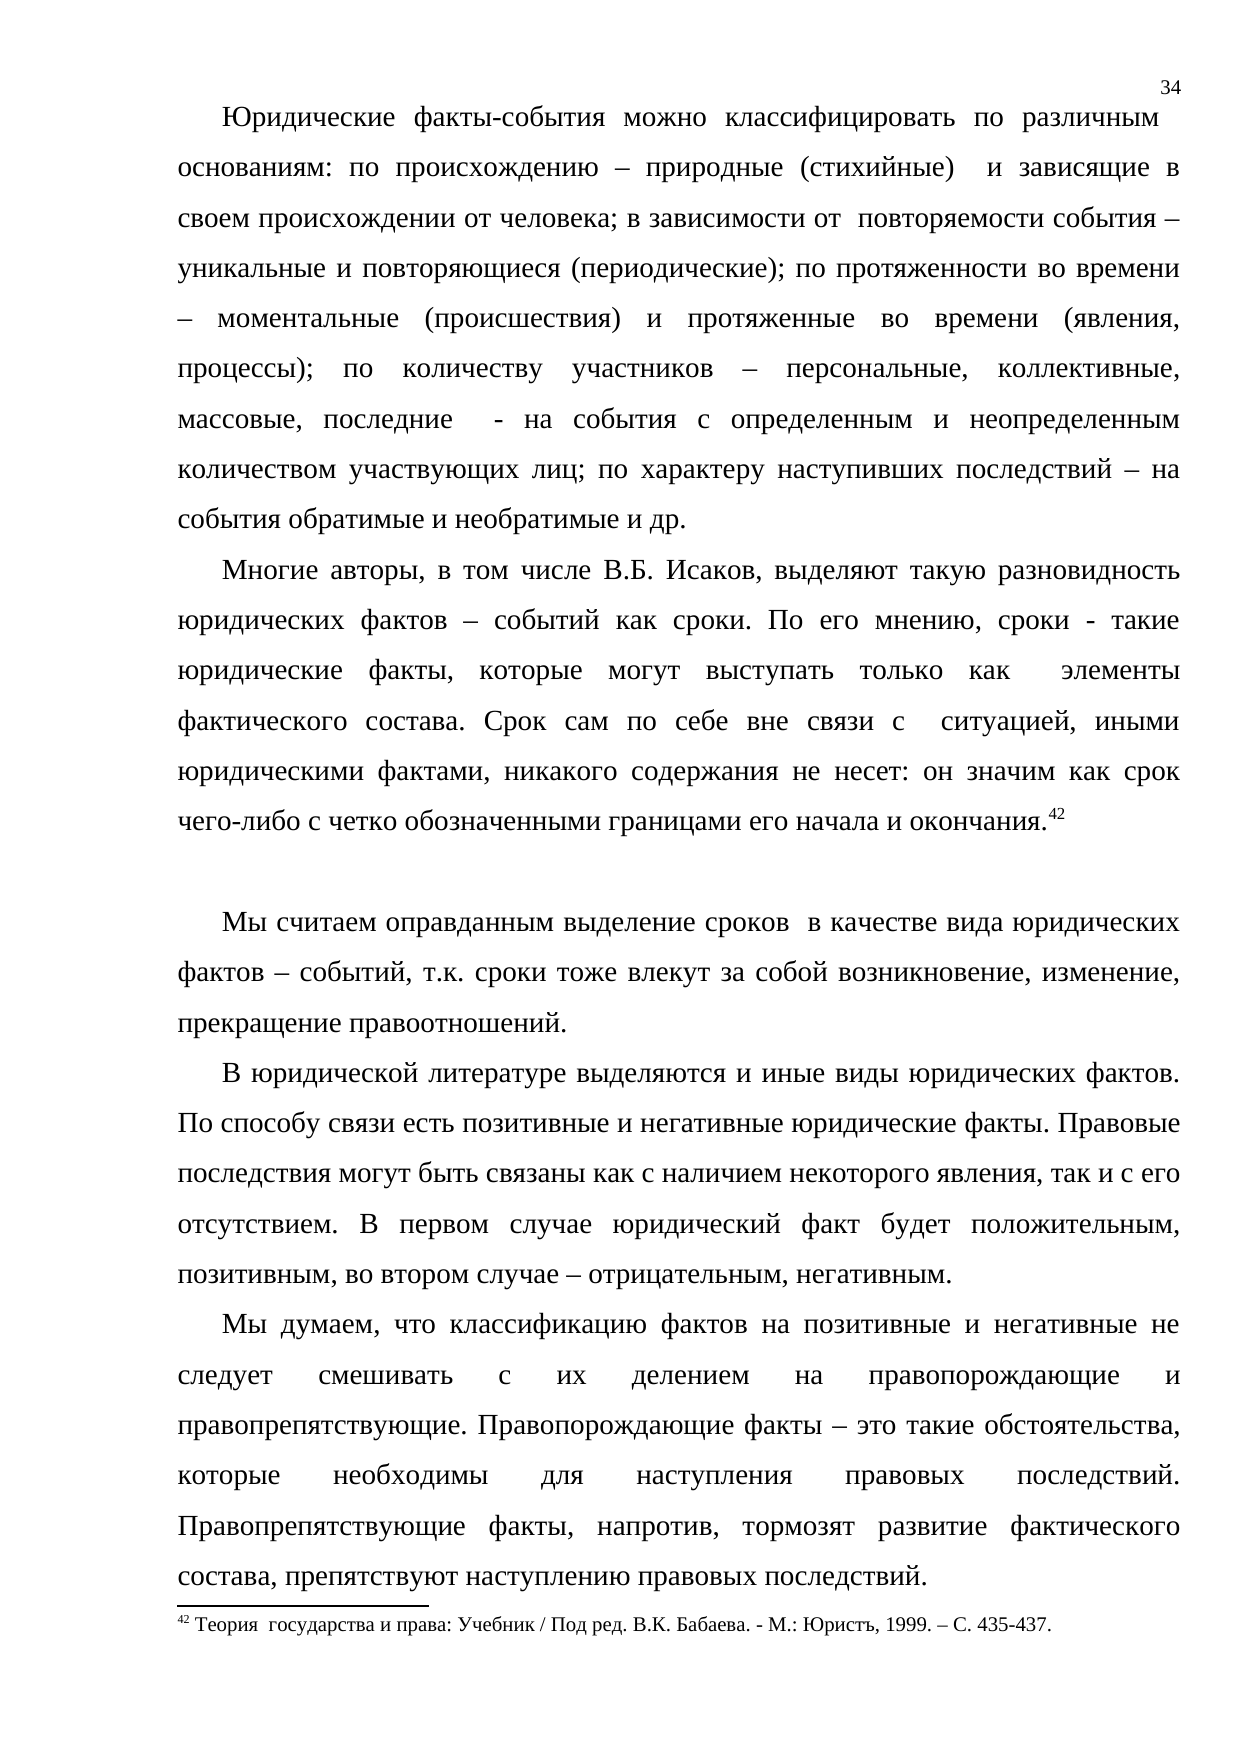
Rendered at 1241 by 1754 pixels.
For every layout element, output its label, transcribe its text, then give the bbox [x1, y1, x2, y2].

text Юридические факты-события можно классифицировать по различным основаниям: по происхождению – природные (стихийные) и зависящие в своем происхождении от человека; в зависимости от повторяемости события – уникальные и повторяющиеся (периодические); по протяженности во времени – моментальные (происшествия) и протяженные во времени (явления, процессы); по количеству участников – персональные, коллективные, массовые, последние - на события с определенным и неопределенным количеством участвующих лиц; по характеру наступивших последствий – на события обратимые и необратимые и др. [177, 99, 1181, 535]
text Многие авторы, в том числе В.Б. Исаков, выделяют такую разновидность юридических фактов – событий как сроки. По его мнению, сроки - такие юридические факты, которые могут выступать только как элементы фактического состава. Срок сам по себе вне связи с ситуацией, иными юридическими фактами, никакого содержания не несет: он значим как срок чего-либо с четко обозначенными границами его начала и окончания. [177, 552, 1181, 837]
text В юридической литературе выделяются и иные виды юридических фактов. По способу связи есть позитивные и негативные юридические факты. Правовые последствия могут быть связаны как с наличием некоторого явления, так и с его отсутствием. В первом случае юридический факт будет положительным, позитивным, во втором случае – отрицательным, негативным. [177, 1055, 1181, 1290]
text Мы считаем оправданным выделение сроков в качестве вида юридических фактов – событий, т.к. сроки тоже влекут за собой возникновение, изменение, прекращение правоотношений. [177, 904, 1181, 1038]
text Мы думаем, что классификацию фактов на позитивные и негативные не следует смешивать с их делением на правопорождающие и правопрепятствующие. Правопорождающие факты – это такие обстоятельства, которые необходимы для наступления правовых последствий. Правопрепятствующие факты, напротив, тормозят развитие фактического состава, препятствуют наступлению правовых последствий. [177, 1307, 1181, 1592]
